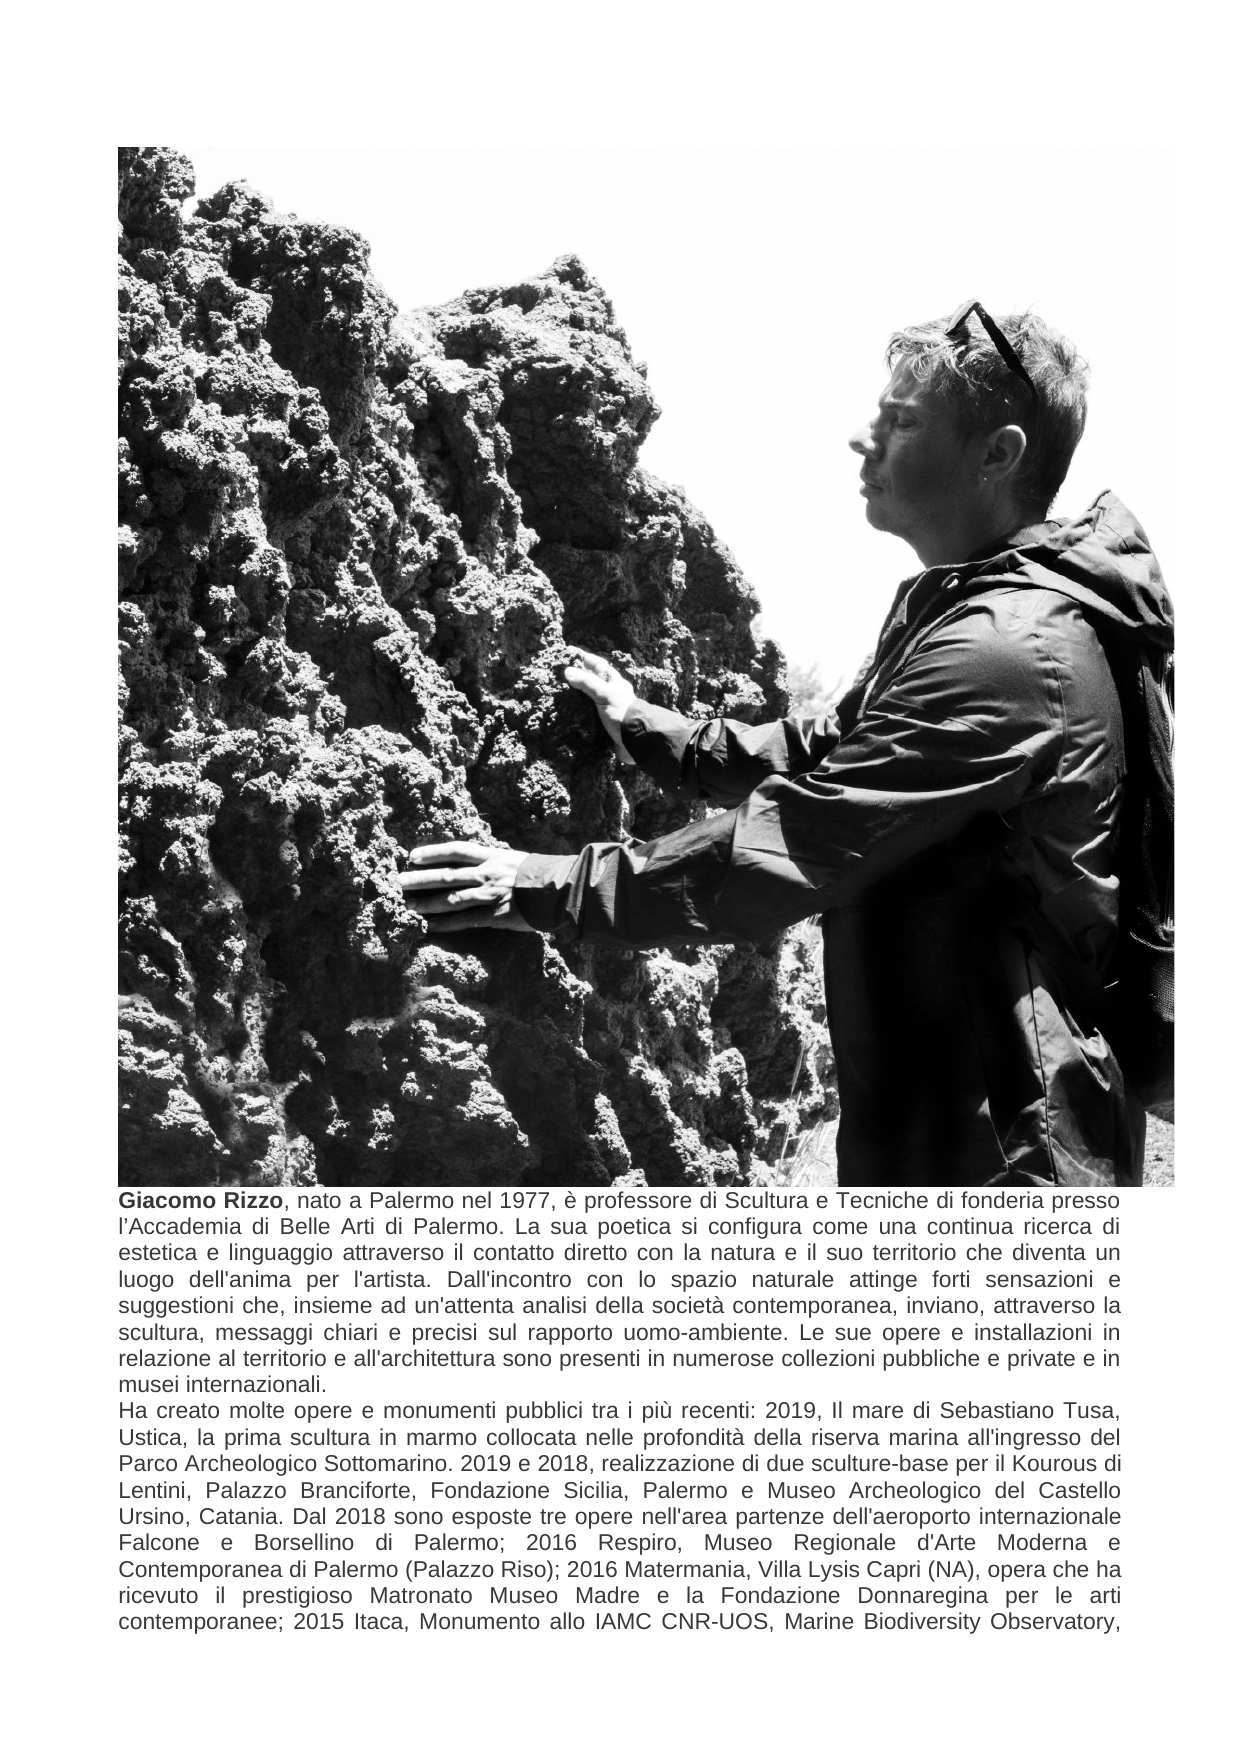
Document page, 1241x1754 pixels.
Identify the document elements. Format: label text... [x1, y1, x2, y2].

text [118, 1397, 1122, 1635]
picture [118, 147, 1175, 1187]
text Giacomo Rizzo, nato a Palermo nel 1977, è professore di Scultura e Tecniche di fonderia presso l’Accademia di Belle Arti di Palermo. La sua poetica si configura come una continua ricerca di estetica e linguaggio attraverso il contatto diretto con la natura e il suo territorio che diventa un luogo dell'anima per l'artista. Dall'incontro con lo spazio naturale attinge forti sensazioni e suggestioni che, insieme ad un'attenta analisi della società contemporanea, inviano, attraverso la scultura, messaggi chiari e precisi sul rapporto uomo-ambiente. Le sue opere e installazioni in relazione al territorio e all'architettura sono presenti in numerose collezioni pubbliche e private e in musei internazionali. [118, 1187, 1122, 1397]
